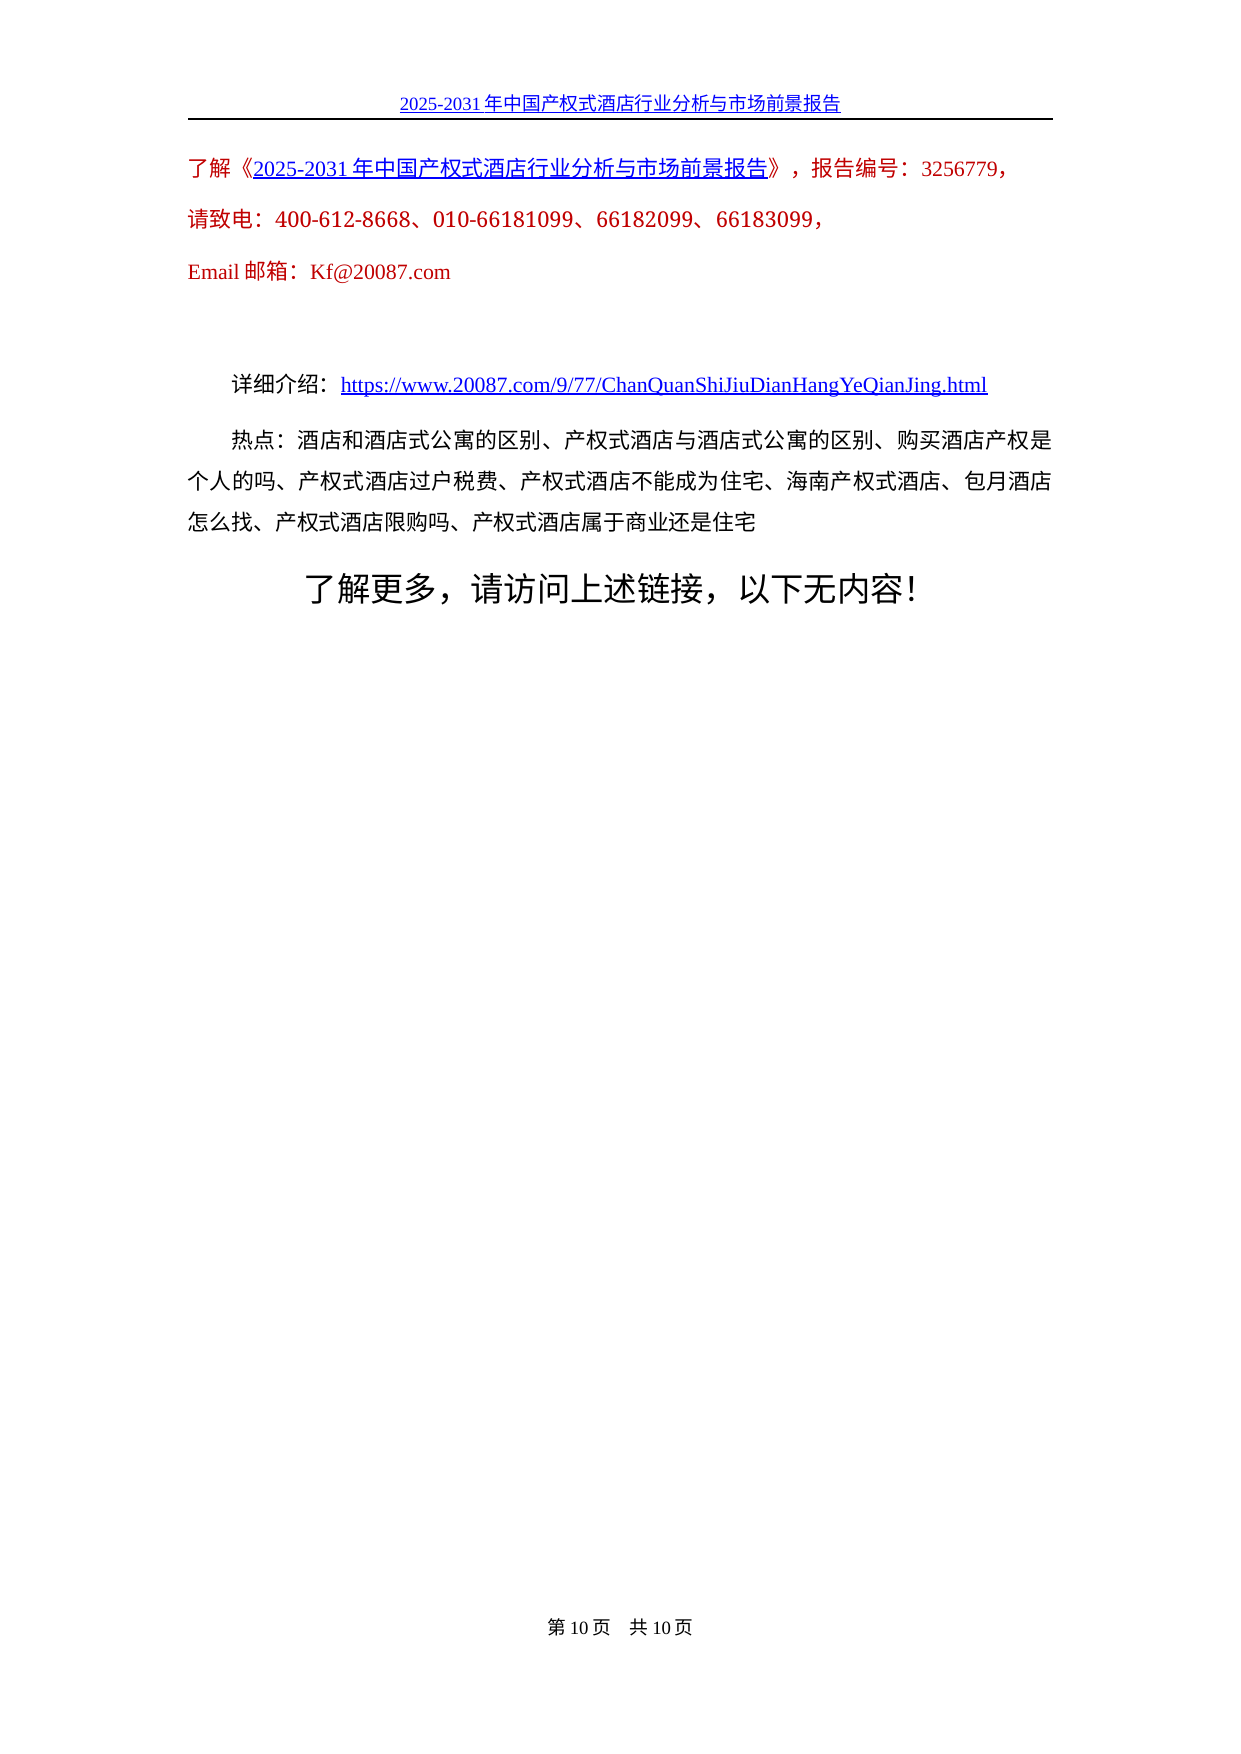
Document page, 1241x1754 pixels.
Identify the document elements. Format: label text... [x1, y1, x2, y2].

text 热点：酒店和酒店式公寓的区别、产权式酒店与酒店式公寓的区别、购买酒店产权是个人的吗、产权式酒店过户税费、产权式酒店不能成为住宅、海南产权式酒店、包月酒店怎么找、产权式酒店限购吗、产权式酒店属于商业还是住宅 [187, 423, 1053, 537]
text Email邮箱：Kf@20087.com [187, 253, 1053, 286]
title 了解更多，请访问上述链接，以下无内容！ [187, 554, 1053, 619]
text 请致电：400-612-8668、010-66181099、66182099、66183099， [187, 202, 1053, 234]
text 详细介绍：https://www.20087.com/9/77/ChanQuanShiJiuDianHangYeQianJing.html [187, 366, 1053, 399]
text 了解《2025-2031年中国产权式酒店行业分析与市场前景报告》，报告编号：3256779， [187, 150, 1053, 183]
